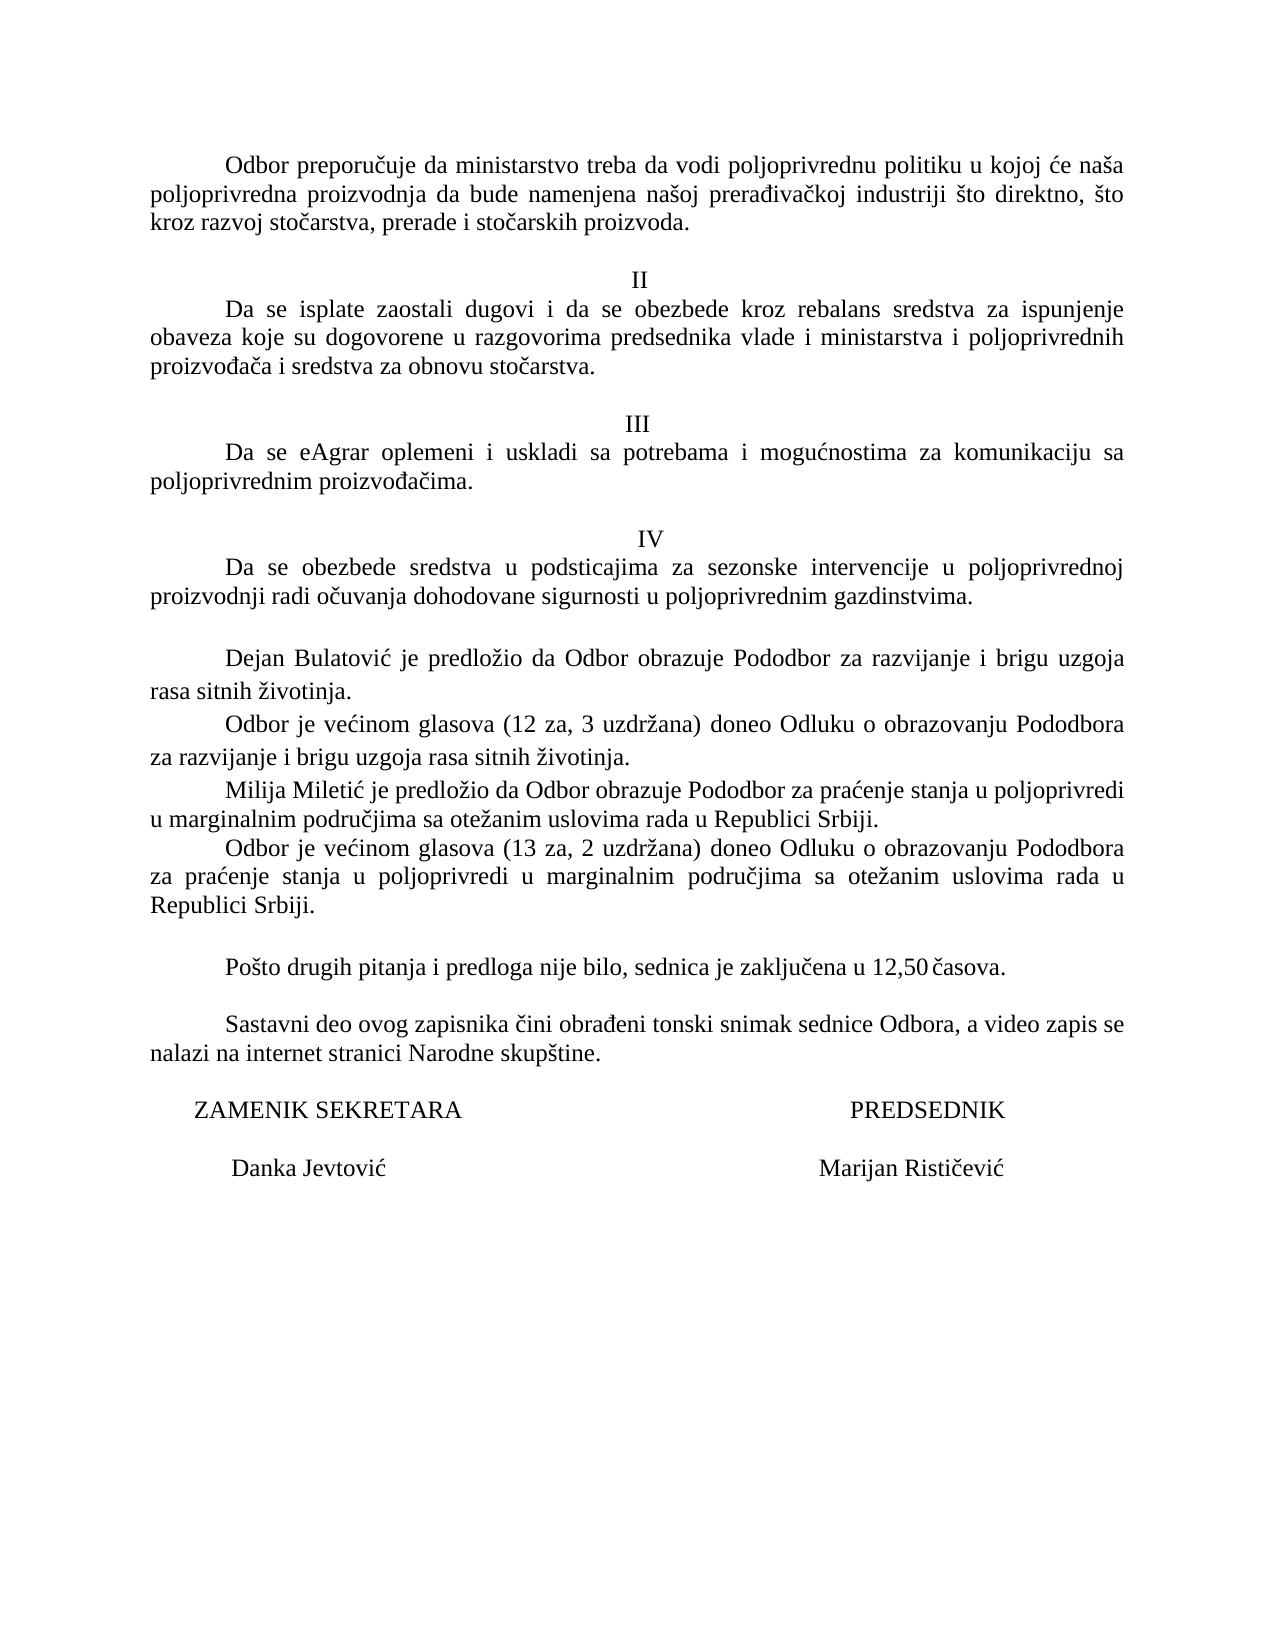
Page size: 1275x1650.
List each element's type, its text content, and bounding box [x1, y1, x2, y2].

text Odbor je većinom glasova (13 za, 2 uzdržana) doneo Odluku o obrazovanju Pododbora za praćenje stanja u poljoprivredi u marginalnim područjima sa otežanim uslovima rada u Republici Srbiji. [150, 833, 1125, 919]
text IV [150, 524, 1125, 552]
text Da se eAgrar oplemeni i uskladi sa potrebama i mogućnostima za komunikaciju sa poljoprivrednim proizvođačima. [150, 437, 1125, 495]
text Milija Miletić je predložio da Odbor obrazuje Pododbor za praćenje stanja u poljoprivredi u marginalnim područjima sa otežanim uslovima rada u Republici Srbiji. [150, 775, 1125, 833]
text Odbor preporučuje da ministarstvo treba da vodi poljoprivrednu politiku u kojoj će naša poljoprivredna proizvodnja da bude namenjena našoj prerađivačkoj industriji što direktno, što kroz razvoj stočarstva, prerade i stočarskih proizvoda. [150, 150, 1125, 236]
text Da se obezbede sredstva u podsticajima za sezonske intervencije u poljoprivrednoj proizvodnji radi očuvanja dohodovane sigurnosti u poljoprivrednim gazdinstvima. [150, 552, 1125, 610]
text Danka Jevtović Marijan Rističević [150, 1153, 1125, 1182]
text III [150, 409, 1125, 437]
text II [150, 265, 1125, 294]
text Dejan Bulatović je predložio da Odbor obrazuje Pododbor za razvijanje i brigu uzgoja rasa sitnih životinja. [150, 643, 1125, 705]
text ZAMENIK SEKRETARA PREDSEDNIK [150, 1096, 1125, 1124]
text Sastavni deo ovog zapisnika čini obrađeni tonski snimak sednice Odbora, a video zapis se nalazi na internet stranici Narodne skupštine. [150, 1009, 1125, 1067]
text Pošto drugih pitanja i predloga nije bilo, sednica je zaključena u 12,50 časova. [150, 952, 1125, 981]
text Odbor je većinom glasova (12 za, 3 uzdržana) doneo Odluku o obrazovanju Pododbora za razvijanje i brigu uzgoja rasa sitnih životinja. [150, 709, 1125, 771]
text Da se isplate zaostali dugovi i da se obezbede kroz rebalans sredstva za ispunjenje obaveza koje su dogovorene u razgovorima predsednika vlade i ministarstva i poljoprivrednih proizvođača i sredstva za obnovu stočarstva. [150, 294, 1125, 380]
